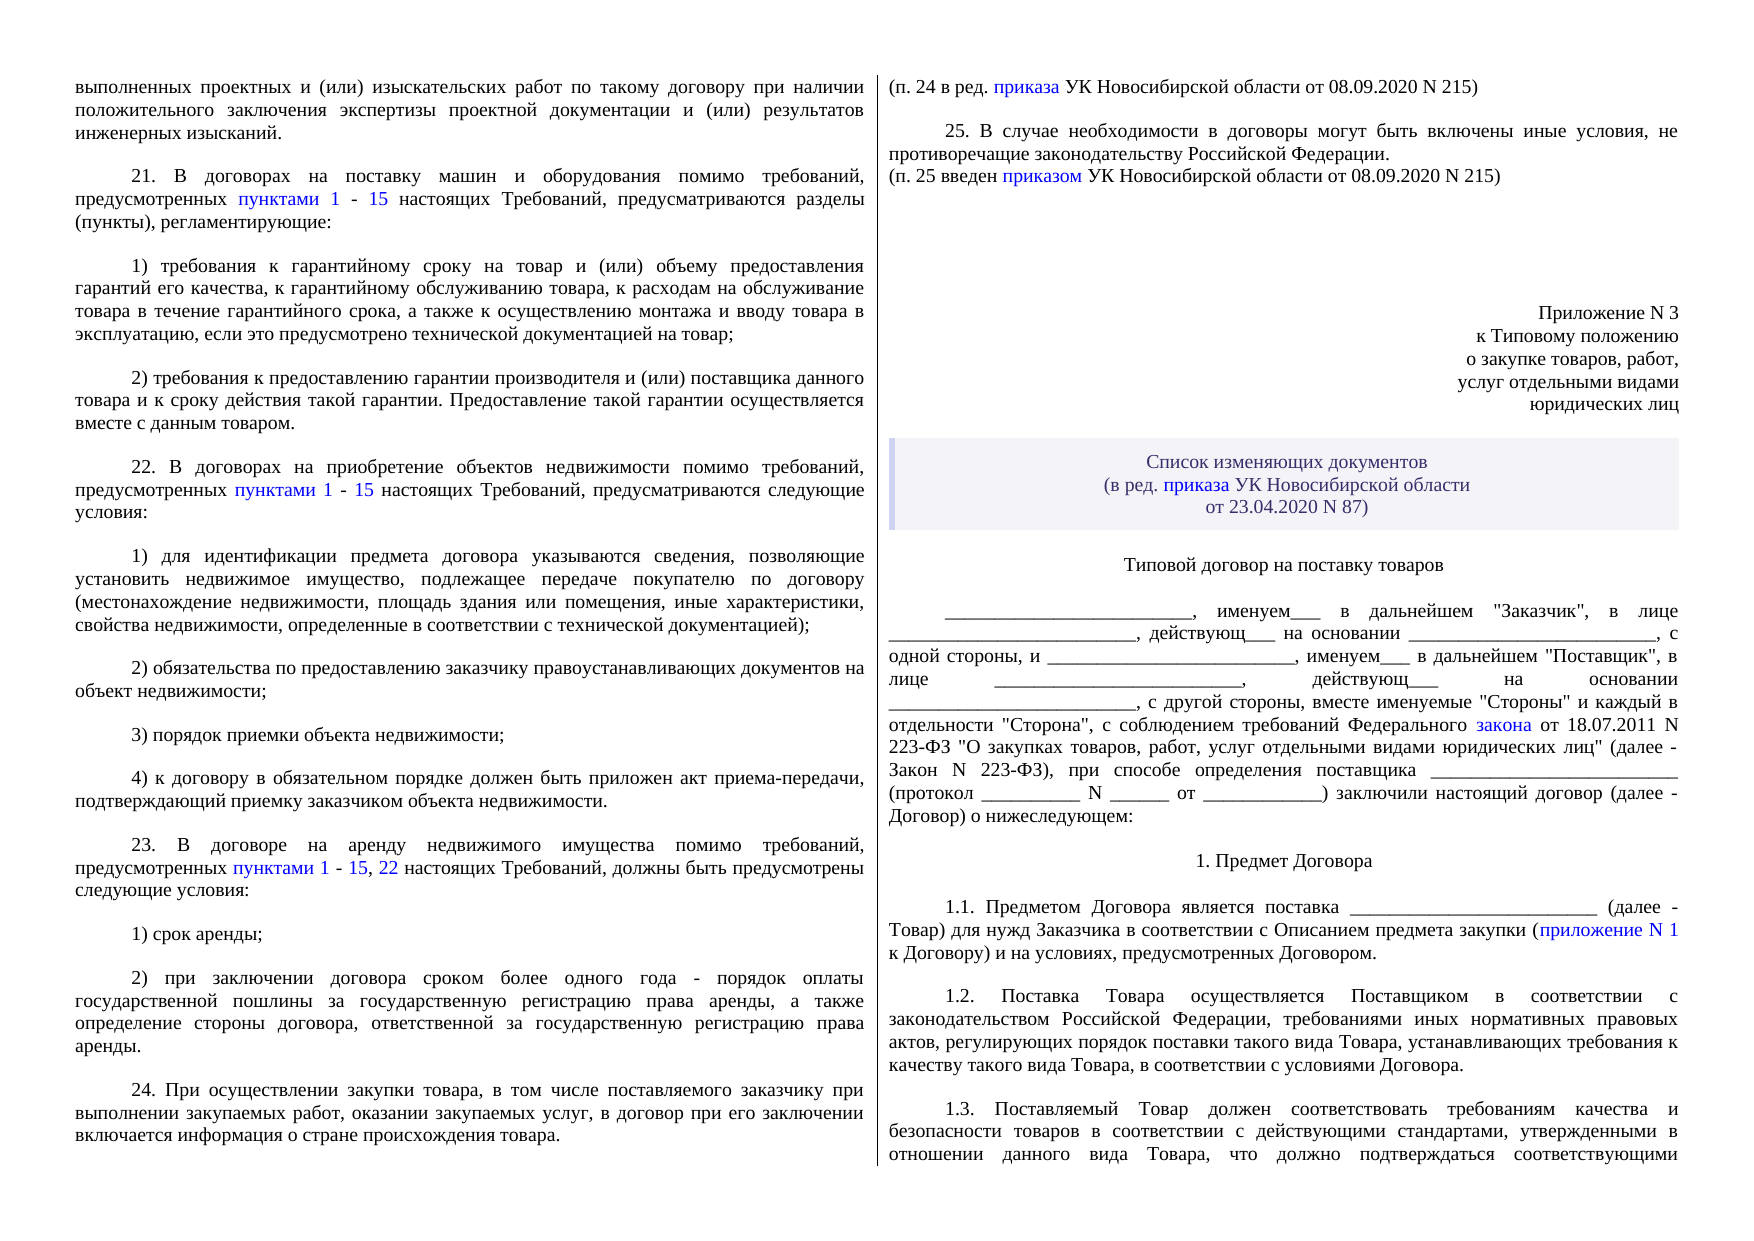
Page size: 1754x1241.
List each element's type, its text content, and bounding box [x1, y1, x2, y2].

text 1) для идентификации предмета договора указываются сведения, позволяющие установить недвижимое имущество, подлежащее передаче покупателю по договору (местонахождение недвижимости, площадь здания или помещения, иные характеристики, свойства недвижимости, определенные в соответствии с технической документацией); [75, 544, 865, 635]
text услуг отдельными видами [889, 369, 1679, 392]
text 23. В договоре на аренду недвижимого имущества помимо требований, предусмотренных пунктами 1 - 15, 22 настоящих Требований, должны быть предусмотрены следующие условия: [75, 833, 865, 901]
text Типовой договор на поставку товаров [889, 553, 1679, 576]
text о закупке товаров, работ, [889, 347, 1679, 369]
text (п. 24 в ред. приказа УК Новосибирской области от 08.09.2020 N 215) [889, 75, 1679, 98]
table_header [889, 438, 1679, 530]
text 2) при заключении договора сроком более одного года - порядок оплаты государственной пошлины за государственную регистрацию права аренды, а также определение стороны договора, ответственной за государственную регистрацию права аренды. [75, 966, 865, 1057]
text 24. При осуществлении закупки товара, в том числе поставляемого заказчику при выполнении закупаемых работ, оказании закупаемых услуг, в договор при его заключении включается информация о стране происхождения товара. [75, 1078, 865, 1146]
text 2) требования к предоставлению гарантии производителя и (или) поставщика данного товара и к сроку действия такой гарантии. Предоставление такой гарантии осуществляется вместе с данным товаром. [75, 366, 865, 434]
text 25. В случае необходимости в договоры могут быть включены иные условия, не противоречащие законодательству Российской Федерации. [889, 119, 1679, 164]
text 4) к договору в обязательном порядке должен быть приложен акт приема-передачи, подтверждающий приемку заказчиком объекта недвижимости. [75, 766, 865, 812]
text 1) требования к гарантийному сроку на товар и (или) объему предоставления гарантий его качества, к гарантийному обслуживанию товара, к расходам на обслуживание товара в течение гарантийного срока, а также к осуществлению монтажа и вводу товара в эксплуатацию, если это предусмотрено технической документацией на товар; [75, 253, 865, 345]
text 22. В договорах на приобретение объектов недвижимости помимо требований, предусмотренных пунктами 1 - 15 настоящих Требований, предусматриваются следующие условия: [75, 455, 865, 523]
text _________________________, именуем___ в дальнейшем "Заказчик", в лице _________________________, действующ___ на основании _________________________, с одной стороны, и _________________________, именуем___ в дальнейшем "Поставщик", в лице _________________________, действующ___ на основании _________________________, с другой стороны, вместе именуемые "Стороны" и каждый в отдельности "Сторона", с соблюдением требований Федерального закона от 18.07.2011 N 223-ФЗ "О закупках товаров, работ, услуг отдельными видами юридических лиц" (далее - Закон N 223-ФЗ), при способе определения поставщика _________________________ (протокол __________ N ______ от ____________) заключили настоящий договор (далее - Договор) о нижеследующем: [889, 598, 1679, 827]
text 1) срок аренды; [75, 922, 865, 945]
text к Типовому положению [889, 324, 1679, 347]
text юридических лиц [889, 392, 1679, 415]
text 1.1. Предметом Договора является поставка _________________________ (далее - Товар) для нужд Заказчика в соответствии с Описанием предмета закупки (приложение N 1 к Договору) и на условиях, предусмотренных Договором. [889, 895, 1679, 963]
text 1.2. Поставка Товара осуществляется Поставщиком в соответствии с законодательством Российской Федерации, требованиями иных нормативных правовых актов, регулирующих порядок поставки такого вида Товара, устанавливающих требования к качеству такого вида Товара, в соответствии с условиями Договора. [889, 984, 1679, 1076]
text 21. В договорах на поставку машин и оборудования помимо требований, предусмотренных пунктами 1 - 15 настоящих Требований, предусматриваются разделы (пункты), регламентирующие: [75, 164, 865, 233]
text Приложение N 3 [889, 301, 1679, 324]
text 1. Предмет Договора [889, 849, 1679, 872]
text 2) обязательства по предоставлению заказчику правоустанавливающих документов на объект недвижимости; [75, 656, 865, 702]
text 3) порядок приемки объекта недвижимости; [75, 723, 865, 746]
text (п. 25 введен приказом УК Новосибирской области от 08.09.2020 N 215) [889, 164, 1679, 187]
